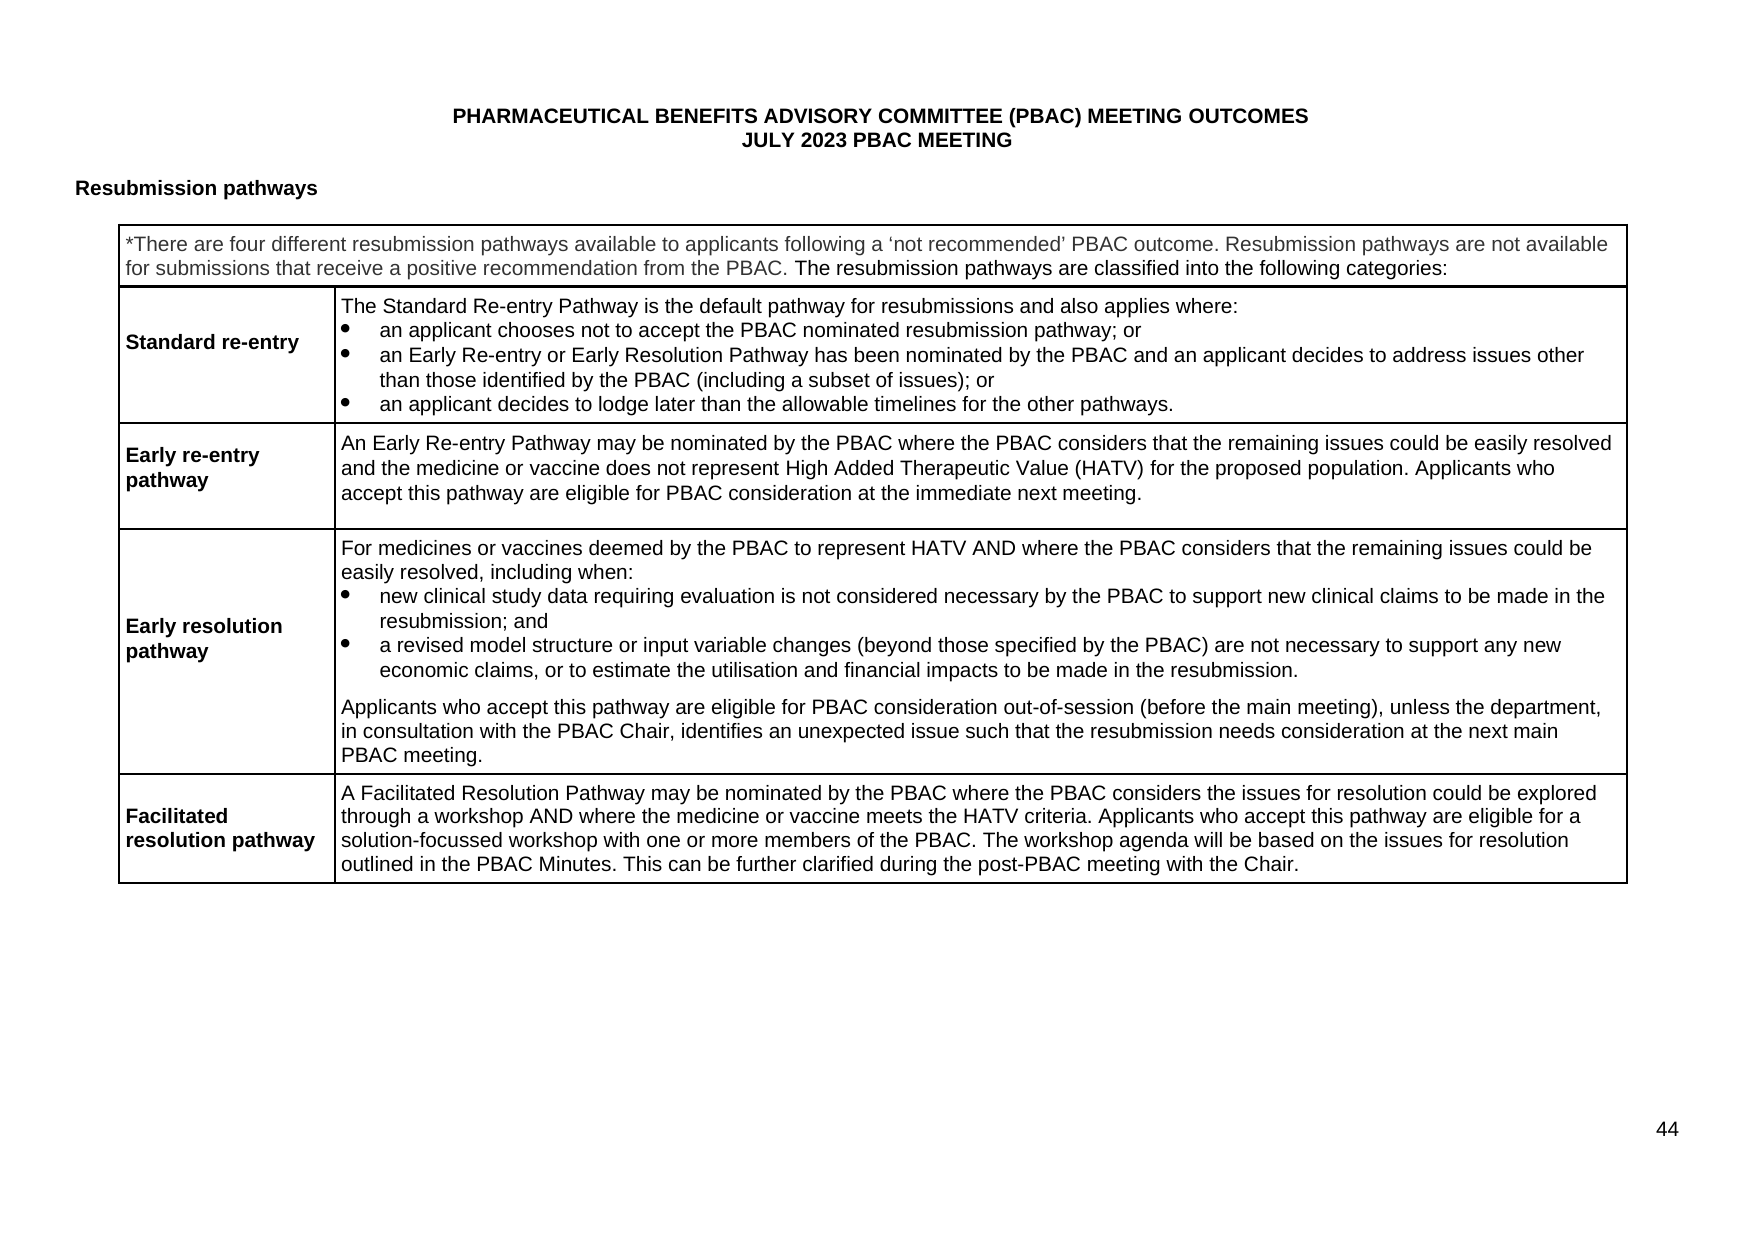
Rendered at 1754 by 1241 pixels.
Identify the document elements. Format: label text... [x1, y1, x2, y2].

table_header *There are four different resubmission pathways available to applicants following a ‘not recommended’ PBAC outcome. Resubmission pathways are not available for submissions that receive a positive recommendation from the PBAC. The resubmission pathways are classified into the following categories: [120, 226, 1626, 285]
table_cell An Early Re-entry Pathway may be nominated by the PBAC where the PBAC considers that the remaining issues could be easily resolved and the medicine or vaccine does not represent High Added Therapeutic Value (HATV) for the proposed population. Applicants who accept this pathway are eligible for PBAC consideration at the immediate next meeting. [336, 424, 1626, 528]
table_cell Standard re-entry [120, 288, 334, 422]
table_cell A Facilitated Resolution Pathway may be nominated by the PBAC where the PBAC considers the issues for resolution could be explored through a workshop AND where the medicine or vaccine meets the HATV criteria. Applicants who accept this pathway are eligible for a solution-focussed workshop with one or more members of the PBAC. The workshop agenda will be based on the issues for resolution outlined in the PBAC Minutes. This can be further clarified during the post-PBAC meeting with the Chair. [336, 775, 1626, 882]
table_cell Facilitated resolution pathway [120, 775, 334, 882]
table_cell For medicines or vaccines deemed by the PBAC to represent HATV AND where the PBAC considers that the remaining issues could be easily resolved, including when: new clinical study data requiring evaluation is not considered necessary by the PBAC to support new clinical claims to be made in the resubmission; and a revised model structure or input variable changes (beyond those specified by the PBAC) are not necessary to support any new economic claims, or to estimate the utilisation and financial impacts to be made in the resubmission. Applicants who accept this pathway are eligible for PBAC consideration out-of-session (before the main meeting), unless the department, in consultation with the PBAC Chair, identifies an unexpected issue such that the resubmission needs consideration at the next main PBAC meeting. [336, 530, 1626, 772]
table_cell The Standard Re-entry Pathway is the default pathway for resubmissions and also applies where: an applicant chooses not to accept the PBAC nominated resubmission pathway; or an Early Re-entry or Early Resolution Pathway has been nominated by the PBAC and an applicant decides to address issues other than those identified by the PBAC (including a subset of issues); or an applicant decides to lodge later than the allowable timelines for the other pathways. [336, 288, 1626, 422]
table_cell Early re-entry pathway [120, 424, 334, 528]
text Resubmission pathways [75, 176, 1679, 199]
table_cell Early resolution pathway [120, 530, 334, 772]
